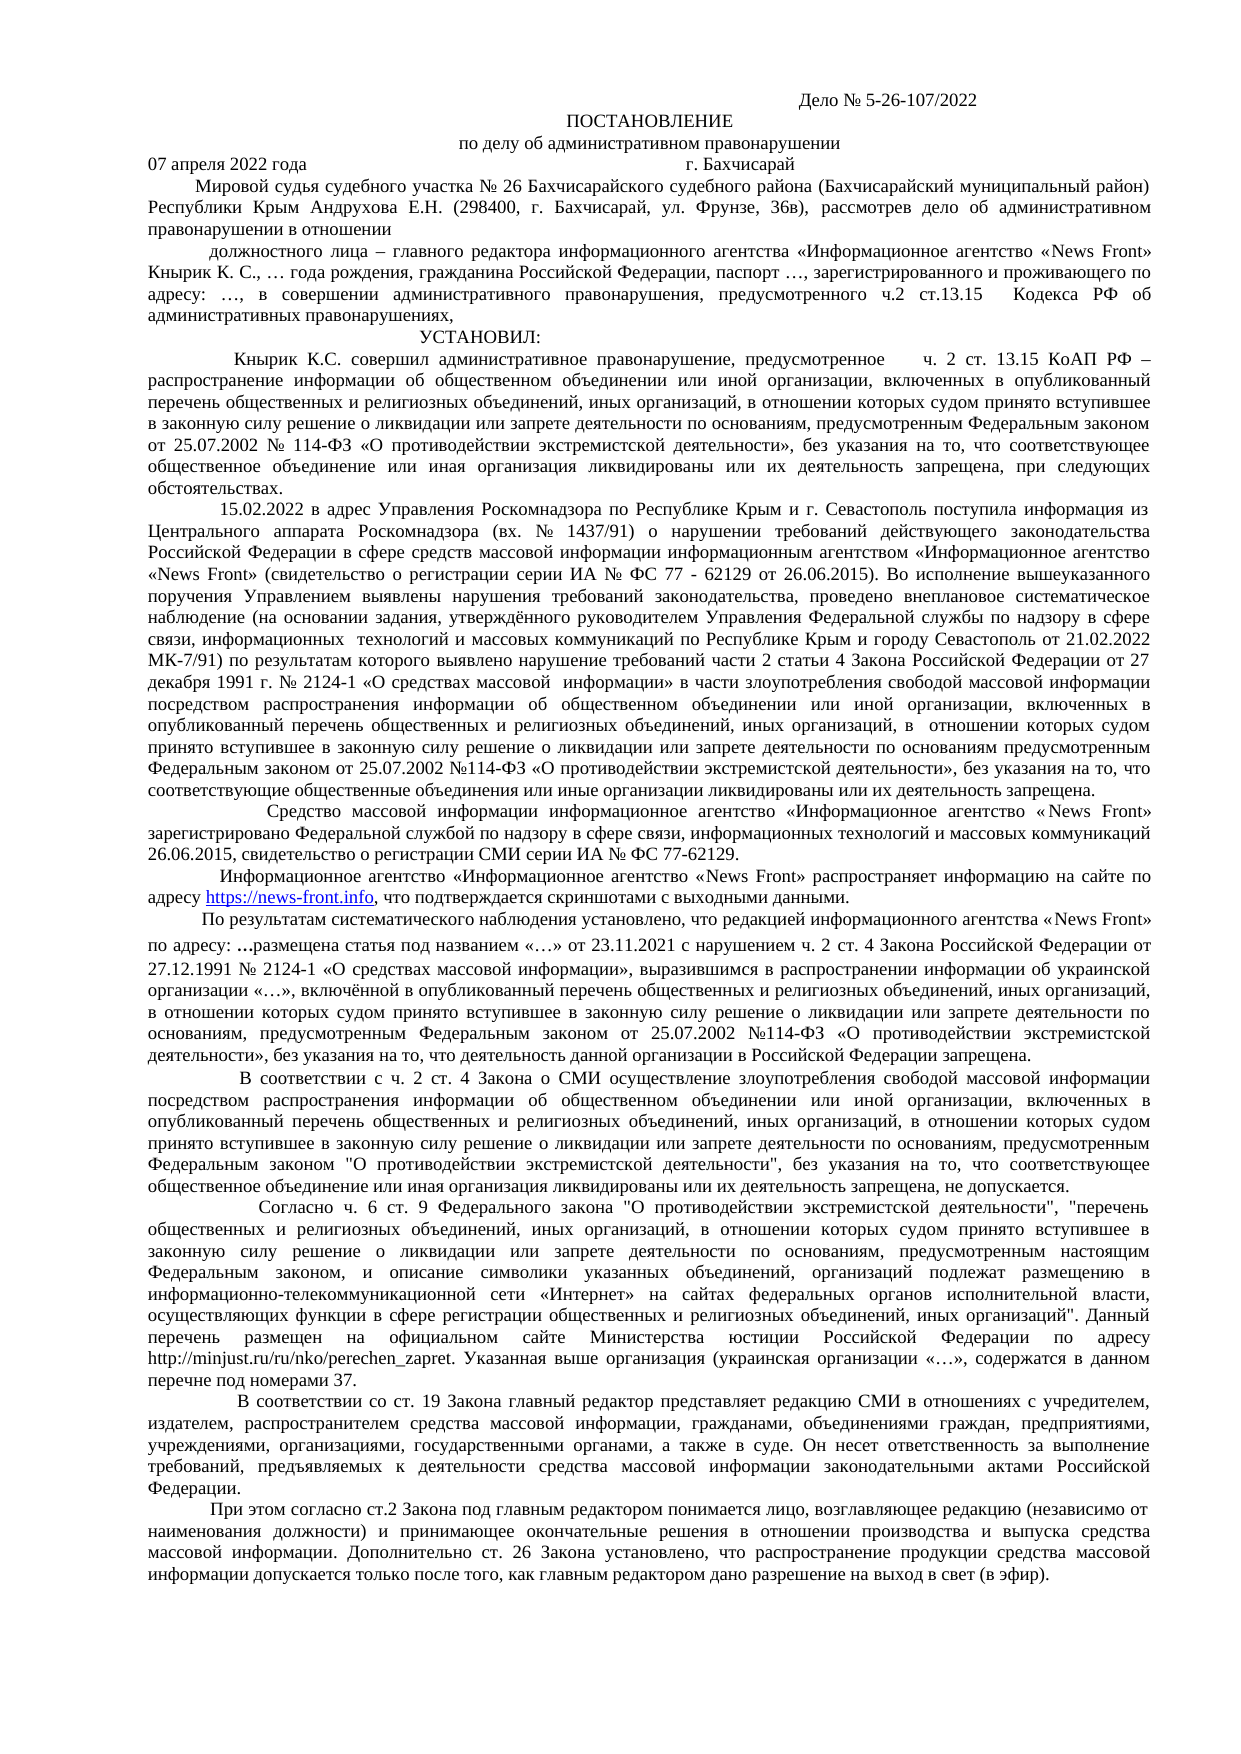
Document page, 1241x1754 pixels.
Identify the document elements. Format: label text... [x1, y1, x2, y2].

text 15.02.2022 в адрес Управления Роскомнадзора по Республике Крым и г. Севастополь поступила информация из Центрального аппарата Роскомнадзора (вх. № 1437/91) о нарушении требований действующего законодательства Российской Федерации в сфере средств массовой информации информационным агентством «Информационное агентство «News Front» (свидетельство о регистрации серии ИА № ФС 77 - 62129 от 26.06.2015). Во исполнение вышеуказанного поручения Управлением выявлены нарушения требований законодательства, проведено внеплановое систематическое наблюдение (на основании задания, утверждённого руководителем Управления Федеральной службы по надзору в сфере связи, информационных технологий и массовых коммуникаций по Республике Крым и городу Севастополь от 21.02.2022 МК-7/91) по результатам которого выявлено нарушение требований части 2 статьи 4 Закона Российской Федерации от 27 декабря 1991 г. № 2124-1 «О средствах массовой информации» в части злоупотребления свободой массовой информации посредством распространения информации об общественном объединении или иной организации, включенных в опубликованный перечень общественных и религиозных объединений, иных организаций, в отношении которых судом принято вступившее в законную силу решение о ликвидации или запрете деятельности по основаниям предусмотренным Федеральным законом от 25.07.2002 №114-ФЗ «О противодействии экстремистской деятельности», без указания на то, что соответствующие общественные объединения или иные организации ликвидированы или их деятельность запрещена. [148, 498, 1152, 800]
text 07 апреля 2022 года г. Бахчисарай [148, 153, 1152, 175]
text Средство массовой информации информационное агентство «Информационное агентство «News Front» зарегистрировано Федеральной службой по надзору в сфере связи, информационных технологий и массовых коммуникаций 26.06.2015, свидетельство о регистрации СМИ серии ИА № ФС 77-62129. [148, 800, 1152, 865]
text по делу об административном правонарушении [148, 132, 1152, 153]
text В соответствии со ст. 19 Закона главный редактор представляет редакцию СМИ в отношениях с учредителем, издателем, распространителем средства массовой информации, гражданами, объединениями граждан, предприятиями, учреждениями, организациями, государственными органами, а также в суде. Он несет ответственность за выполнение требований, предъявляемых к деятельности средства массовой информации законодательными актами Российской Федерации. [148, 1390, 1152, 1498]
text Дело № 5-26-107/2022 [148, 89, 1152, 110]
text По результатам систематического наблюдения установлено, что редакцией информационного агентства «News Front» по адресу: …размещена статья под названием «…» от 23.11.2021 с нарушением ч. 2 ст. 4 Закона Российской Федерации от 27.12.1991 № 2124-1 «О средствах массовой информации», выразившимся в распространении информации об украинской организации «…», включённой в опубликованный перечень общественных и религиозных объединений, иных организаций, в отношении которых судом принято вступившее в законную силу решение о ликвидации или запрете деятельности по основаниям, предусмотренным Федеральным законом от 25.07.2002 №114-ФЗ «О противодействии экстремистской деятельности», без указания на то, что деятельность данной организации в Российской Федерации запрещена. [148, 908, 1152, 1067]
text При этом согласно ст.2 Закона под главным редактором понимается лицо, возглавляющее редакцию (независимо от наименования должности) и принимающее окончательные решения в отношении производства и выпуска средства массовой информации. Дополнительно ст. 26 Закона установлено, что распространение продукции средства массовой информации допускается только после того, как главным редактором дано разрешение на выход в свет (в эфир). [148, 1498, 1152, 1584]
text Кнырик К.С. совершил административное правонарушение, предусмотренное ч. 2 ст. 13.15 КоАП РФ – распространение информации об общественном объединении или иной организации, включенных в опубликованный перечень общественных и религиозных объединений, иных организаций, в отношении которых судом принято вступившее в законную силу решение о ликвидации или запрете деятельности по основаниям, предусмотренным Федеральным законом от 25.07.2002 № 114-ФЗ «О противодействии экстремистской деятельности», без указания на то, что соответствующее общественное объединение или иная организация ликвидированы или их деятельность запрещена, при следующих обстоятельствах. [148, 347, 1152, 498]
text В соответствии с ч. 2 ст. 4 Закона о СМИ осуществление злоупотребления свободой массовой информации посредством распространения информации об общественном объединении или иной организации, включенных в опубликованный перечень общественных и религиозных объединений, иных организаций, в отношении которых судом принято вступившее в законную силу решение о ликвидации или запрете деятельности по основаниям, предусмотренным Федеральным законом "О противодействии экстремистской деятельности", без указания на то, что соответствующее общественное объединение или иная организация ликвидированы или их деятельность запрещена, не допускается. [148, 1067, 1152, 1196]
text Согласно ч. 6 ст. 9 Федерального закона "О противодействии экстремистской деятельности", "перечень общественных и религиозных объединений, иных организаций, в отношении которых судом принято вступившее в законную силу решение о ликвидации или запрете деятельности по основаниям, предусмотренным настоящим Федеральным законом, и описание символики указанных объединений, организаций подлежат размещению в информационно-телекоммуникационной сети «Интернет» на сайтах федеральных органов исполнительной власти, осуществляющих функции в сфере регистрации общественных и религиозных объединений, иных организаций". Данный перечень размещен на официальном сайте Министерства юстиции Российской Федерации по адресу http://minjust.ru/ru/nko/perechen_zapret. Указанная выше организация (украинская организации «…», содержатся в данном перечне под номерами 37. [148, 1196, 1152, 1390]
text Мировой судья судебного участка № 26 Бахчисарайского судебного района (Бахчисарайский муниципальный район) Республики Крым Андрухова Е.Н. (298400, г. Бахчисарай, ул. Фрунзе, 36в), рассмотрев дело об административном правонарушении в отношении [148, 175, 1152, 239]
text ПОСТАНОВЛЕНИЕ [148, 110, 1152, 132]
text Информационное агентство «Информационное агентство «News Front» распространяет информацию на сайте по адресу https://news-front.info, что подтверждается скриншотами с выходными данными. [148, 865, 1152, 908]
text УСТАНОВИЛ: [148, 326, 1152, 347]
text должностного лица – главного редактора информационного агентства «Информационное агентство «News Front» Кнырик К. С., … года рождения, гражданина Российской Федерации, паспорт …, зарегистрированного и проживающего по адресу: …, в совершении административного правонарушения, предусмотренного ч.2 ст.13.15 Кодекса РФ об административных правонарушениях, [148, 239, 1152, 326]
